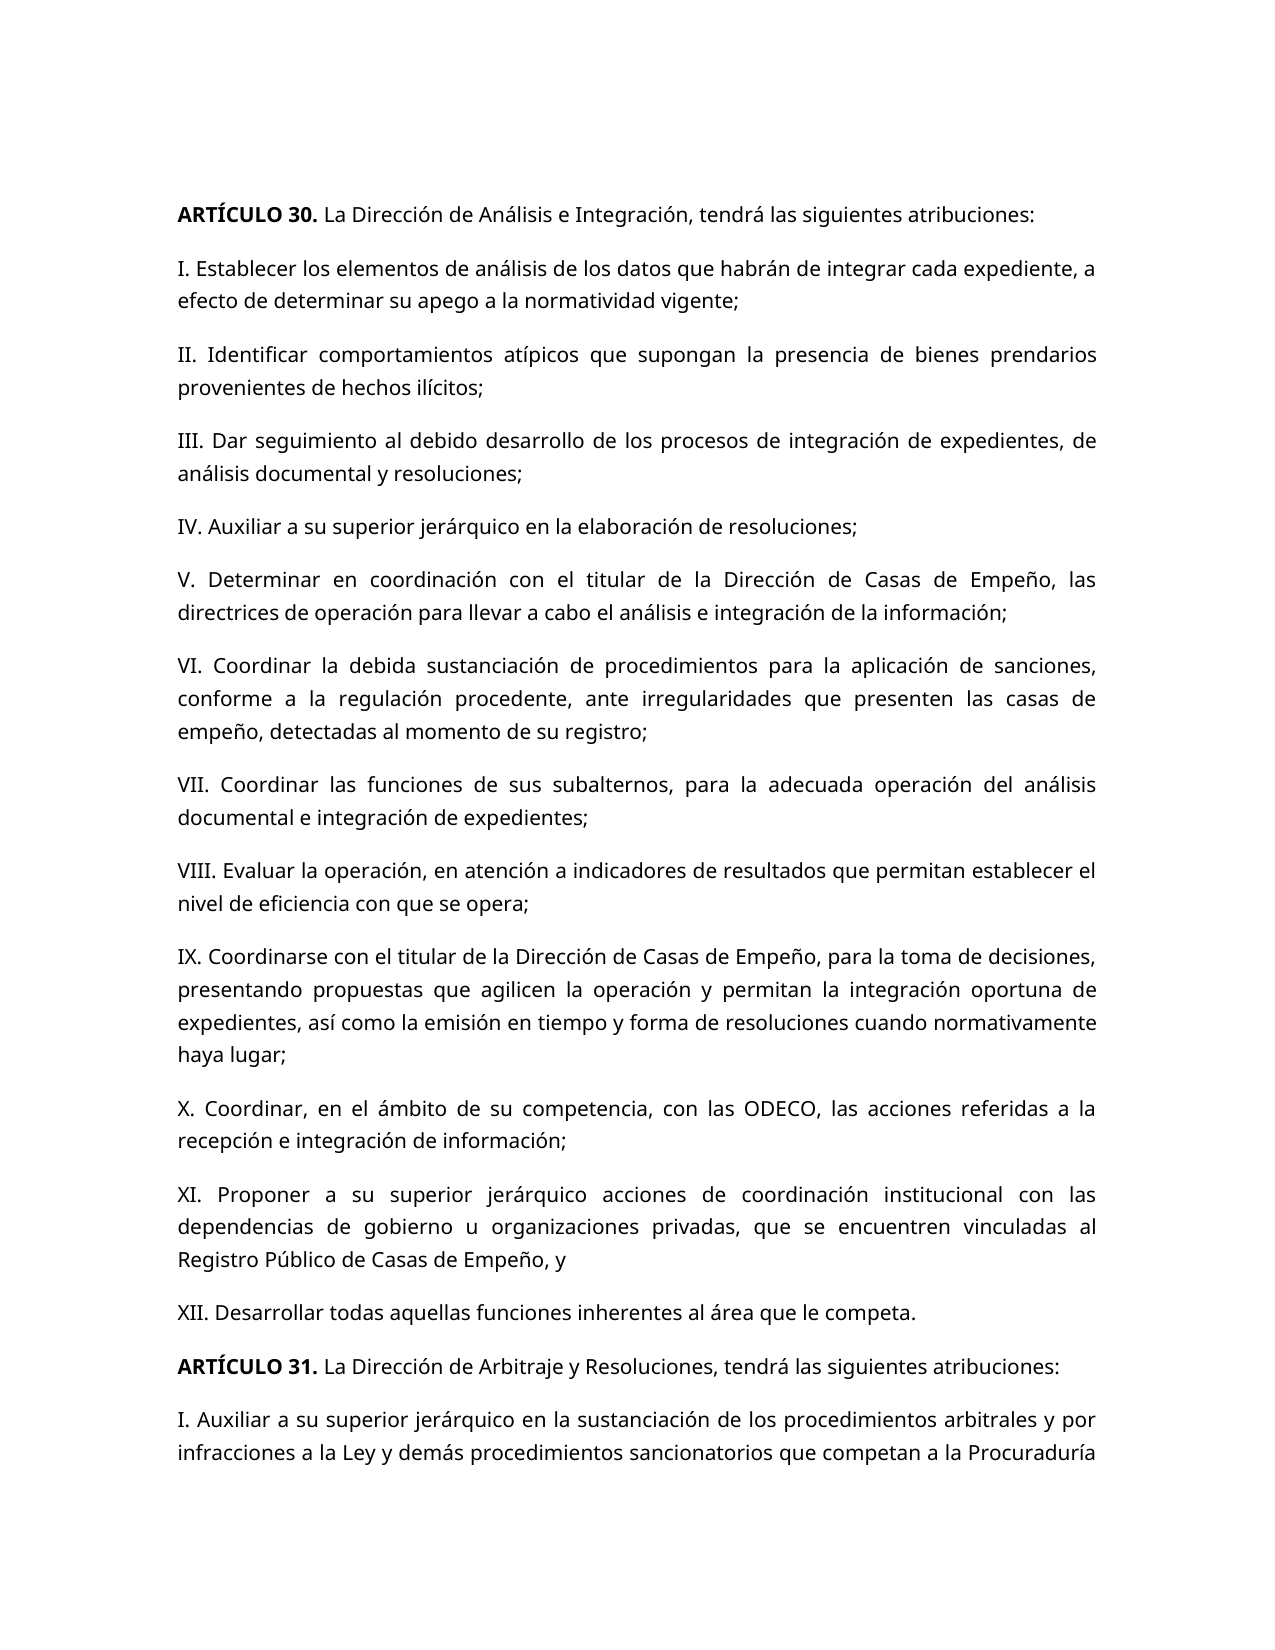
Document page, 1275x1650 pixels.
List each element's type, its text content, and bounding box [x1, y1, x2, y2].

text I. Establecer los elementos de análisis de los datos que habrán de integrar cada expediente, a efecto de determinar su apego a la normatividad vigente; [177, 254, 1098, 315]
text XII. Desarrollar todas aquellas funciones inherentes al área que le competa. [177, 1298, 1098, 1327]
text VI. Coordinar la debida sustanciación de procedimientos para la aplicación de sanciones, conforme a la regulación procedente, ante irregularidades que presenten las casas de empeño, detectadas al momento de su registro; [177, 652, 1098, 745]
text ARTÍCULO 30. La Dirección de Análisis e Integración, tendrá las siguientes atribuciones: [177, 201, 1098, 229]
text V. Determinar en coordinación con el titular de la Dirección de Casas de Empeño, las directrices de operación para llevar a cabo el análisis e integración de la información; [177, 566, 1098, 627]
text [177, 1405, 1098, 1466]
text II. Identificar comportamientos atípicos que supongan la presencia de bienes prendarios provenientes de hechos ilícitos; [177, 340, 1098, 401]
text IV. Auxiliar a su superior jerárquico en la elaboración de resoluciones; [177, 512, 1098, 541]
text III. Dar seguimiento al debido desarrollo de los procesos de integración de expedientes, de análisis documental y resoluciones; [177, 426, 1098, 487]
text ARTÍCULO 31. La Dirección de Arbitraje y Resoluciones, tendrá las siguientes atribuciones: [177, 1352, 1098, 1380]
text X. Coordinar, en el ámbito de su competencia, con las ODECO, las acciones referidas a la recepción e integración de información; [177, 1094, 1098, 1155]
text VII. Coordinar las funciones de sus subalternos, para la adecuada operación del análisis documental e integración de expedientes; [177, 770, 1098, 831]
text IX. Coordinarse con el titular de la Dirección de Casas de Empeño, para la toma de decisiones, presentando propuestas que agilicen la operación y permitan la integración oportuna de expedientes, así como la emisión en tiempo y forma de resoluciones cuando normativamente haya lugar; [177, 942, 1098, 1069]
text XI. Proponer a su superior jerárquico acciones de coordinación institucional con las dependencias de gobierno u organizaciones privadas, que se encuentren vinculadas al Registro Público de Casas de Empeño, y [177, 1180, 1098, 1273]
text VIII. Evaluar la operación, en atención a indicadores de resultados que permitan establecer el nivel de eficiencia con que se opera; [177, 856, 1098, 917]
